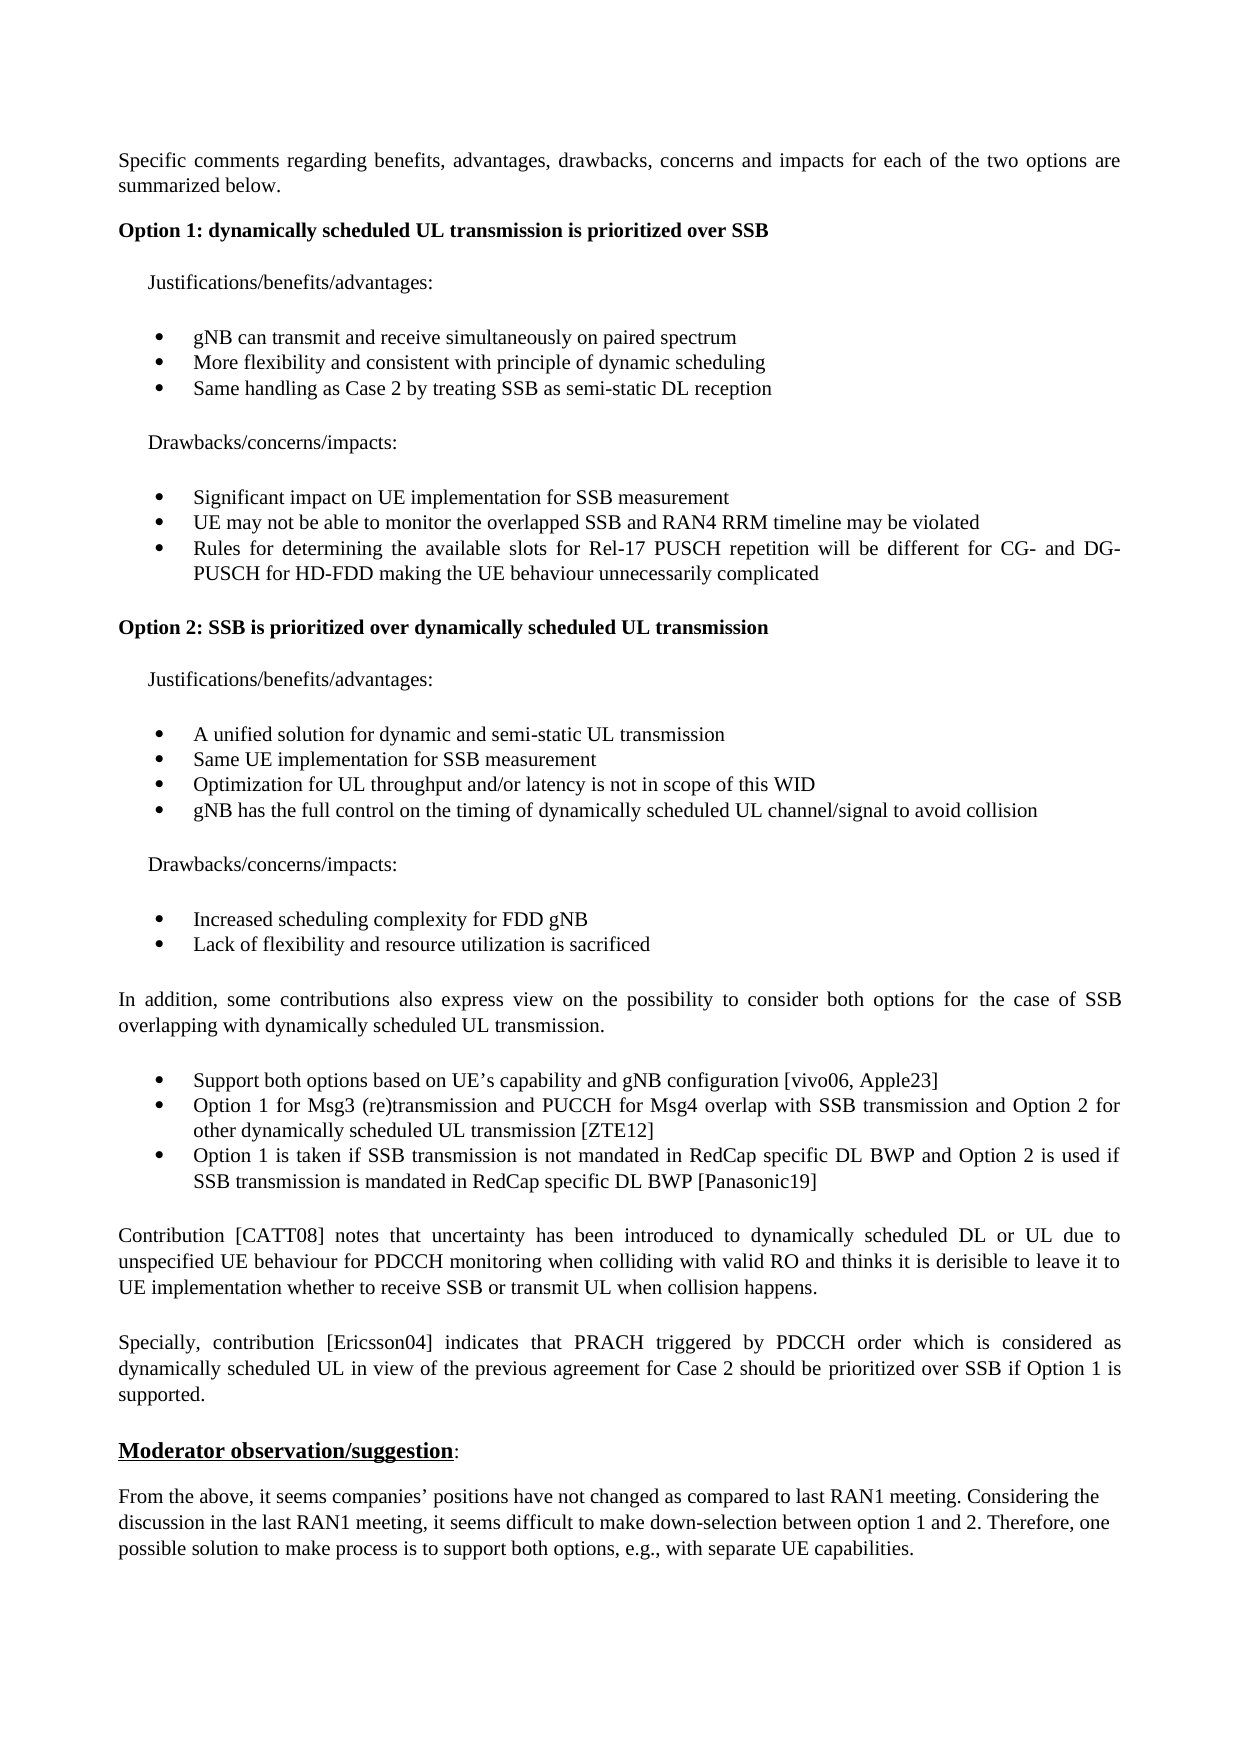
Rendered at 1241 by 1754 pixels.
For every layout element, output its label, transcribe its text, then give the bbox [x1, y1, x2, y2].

list Optimization for UL throughput and/or latency is not in scope of this WID [156, 772, 1122, 796]
list gNB has the full control on the timing of dynamically scheduled UL channel/signal to avoid collision [156, 798, 1122, 822]
list Lack of flexibility and resource utilization is sacrificed [156, 932, 1122, 956]
list Support both options based on UE’s capability and gNB configuration [vivo06, Apple23] [156, 1068, 1122, 1092]
text Moderator observation/suggestion: [118, 1437, 1122, 1463]
text Justifications/benefits/advantages: [118, 667, 1122, 691]
text Drawbacks/concerns/impacts: [118, 852, 1122, 876]
text Option 2: SSB is prioritized over dynamically scheduled UL transmission [118, 615, 1122, 639]
text Drawbacks/concerns/impacts: [118, 430, 1122, 454]
text Option 1: dynamically scheduled UL transmission is prioritized over SSB [118, 218, 1122, 242]
text Contribution [CATT08] notes that uncertainty has been introduced to dynamically scheduled DL or UL due to unspecified UE behaviour for PDCCH monitoring when colliding with valid RO and thinks it is derisible to leave it to UE implementation whether to receive SSB or transmit UL when collision happens. [118, 1223, 1122, 1299]
list More flexibility and consistent with principle of dynamic scheduling [156, 350, 1122, 374]
list UE may not be able to monitor the overlapped SSB and RAN4 RRM timeline may be violated [156, 510, 1122, 534]
text Specially, contribution [Ericsson04] indicates that PRACH triggered by PDCCH order which is considered as dynamically scheduled UL in view of the previous agreement for Case 2 should be prioritized over SSB if Option 1 is supported. [118, 1330, 1122, 1406]
list Increased scheduling complexity for FDD gNB [156, 907, 1122, 931]
text Specific comments regarding benefits, advantages, drawbacks, concerns and impacts for each of the two options are summarized below. [118, 147, 1122, 197]
text Justifications/benefits/advantages: [118, 270, 1122, 294]
list Option 1 for Msg3 (re)transmission and PUCCH for Msg4 overlap with SSB transmission and Option 2 for other dynamically scheduled UL transmission [ZTE12] [156, 1093, 1122, 1142]
list Same UE implementation for SSB measurement [156, 747, 1122, 771]
list A unified solution for dynamic and semi-static UL transmission [156, 722, 1122, 746]
list Significant impact on UE implementation for SSB measurement [156, 485, 1122, 509]
list Rules for determining the available slots for Rel-17 PUSCH repetition will be different for CG- and DG-PUSCH for HD-FDD making the UE behaviour unnecessarily complicated [156, 535, 1122, 585]
text From the above, it seems companies’ positions have not changed as compared to last RAN1 meeting. Considering the discussion in the last RAN1 meeting, it seems difficult to make down-selection between option 1 and 2. Therefore, one possible solution to make process is to support both options, e.g., with separate UE capabilities. [118, 1484, 1122, 1560]
text In addition, some contributions also express view on the possibility to consider both options for the case of SSB overlapping with dynamically scheduled UL transmission. [118, 987, 1122, 1037]
list Option 1 is taken if SSB transmission is not mandated in RedCap specific DL BWP and Option 2 is used if SSB transmission is mandated in RedCap specific DL BWP [Panasonic19] [156, 1143, 1122, 1193]
list gNB can transmit and receive simultaneously on paired spectrum [156, 325, 1122, 349]
list Same handling as Case 2 by treating SSB as semi-static DL reception [156, 376, 1122, 399]
